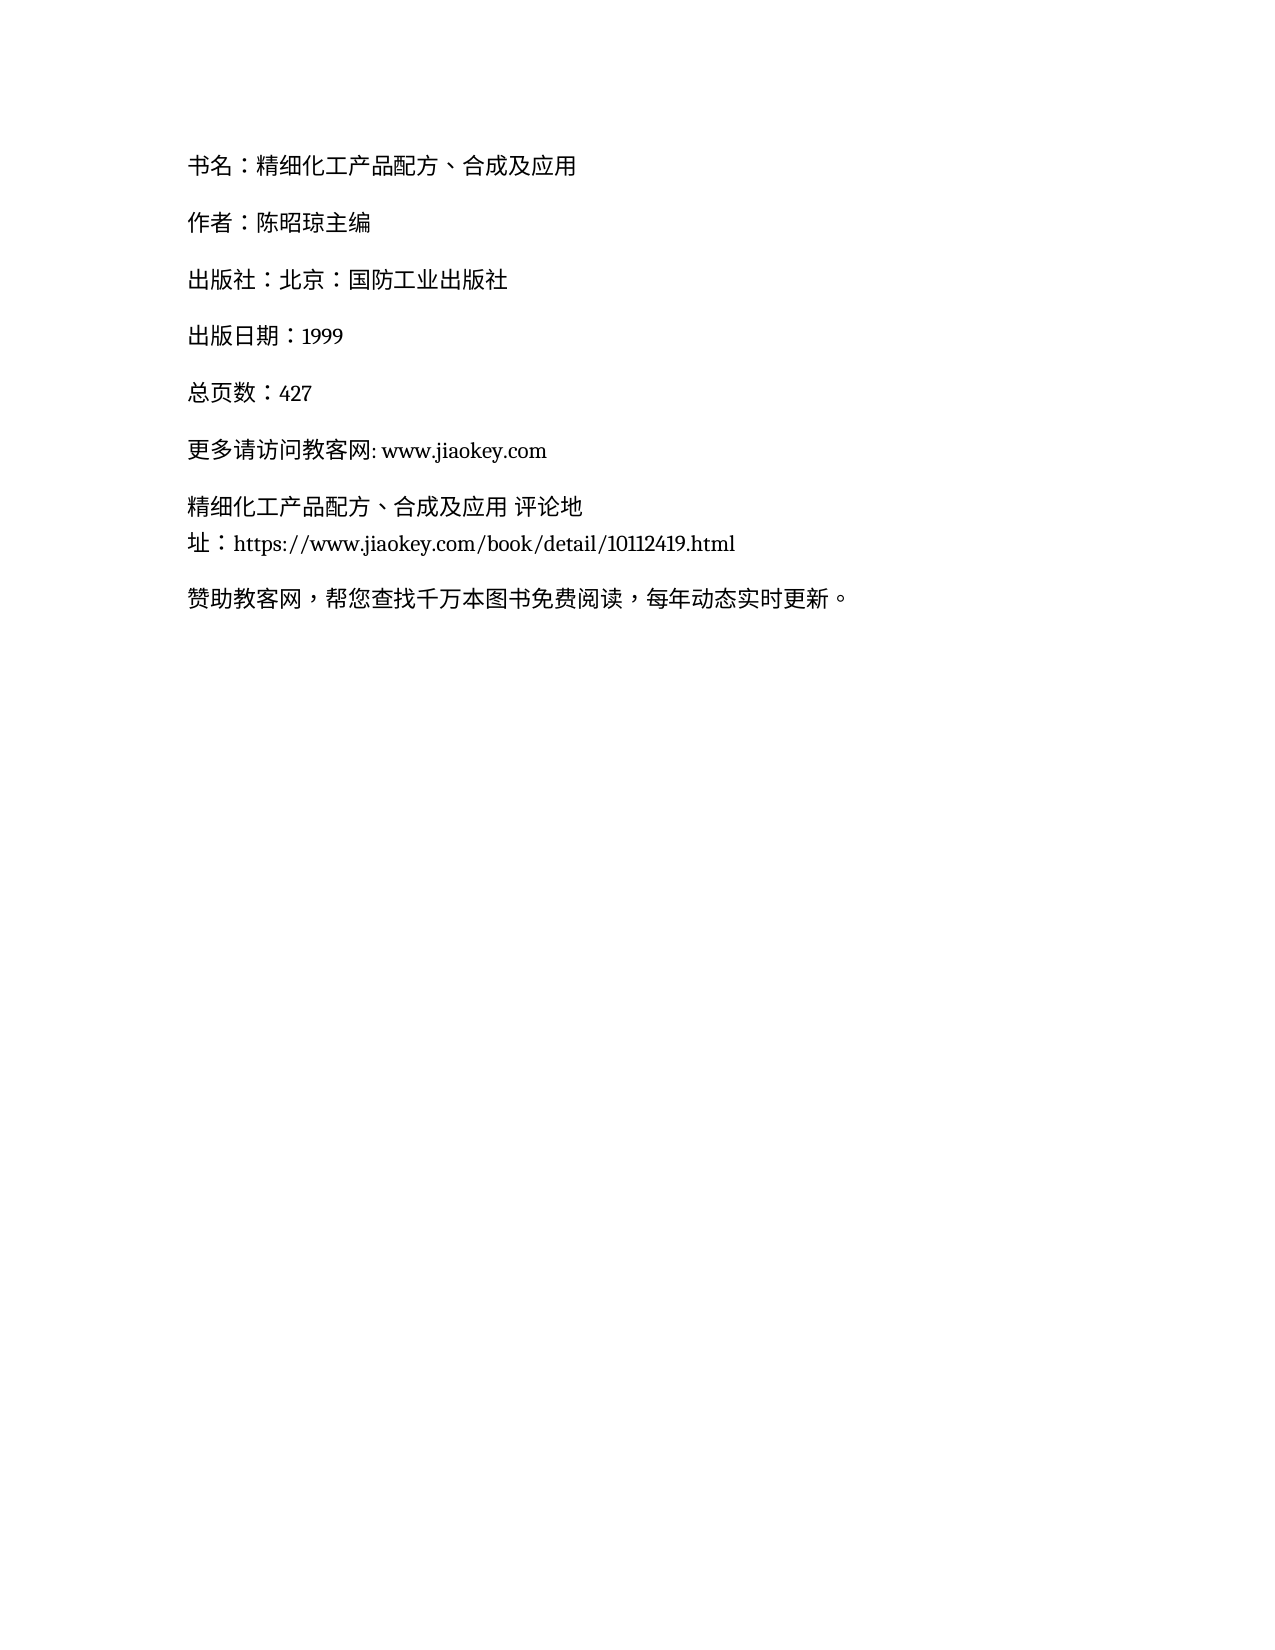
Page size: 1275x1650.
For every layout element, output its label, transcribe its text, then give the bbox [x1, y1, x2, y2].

text 作者：陈昭琼主编 [187, 207, 1087, 238]
text 书名：精细化工产品配方、合成及应用 [187, 150, 1087, 181]
text 出版日期：1999 [187, 320, 1087, 352]
text 精细化工产品配方、合成及应用 评论地址：https://www.jiaokey.com/book/detail/10112419.html [187, 491, 1087, 558]
text 总页数：427 [187, 377, 1087, 408]
text 赞助教客网，帮您查找千万本图书免费阅读，每年动态实时更新。 [187, 583, 1087, 614]
text 更多请访问教客网: www.jiaokey.com [187, 434, 1087, 465]
text 出版社：北京：国防工业出版社 [187, 263, 1087, 295]
